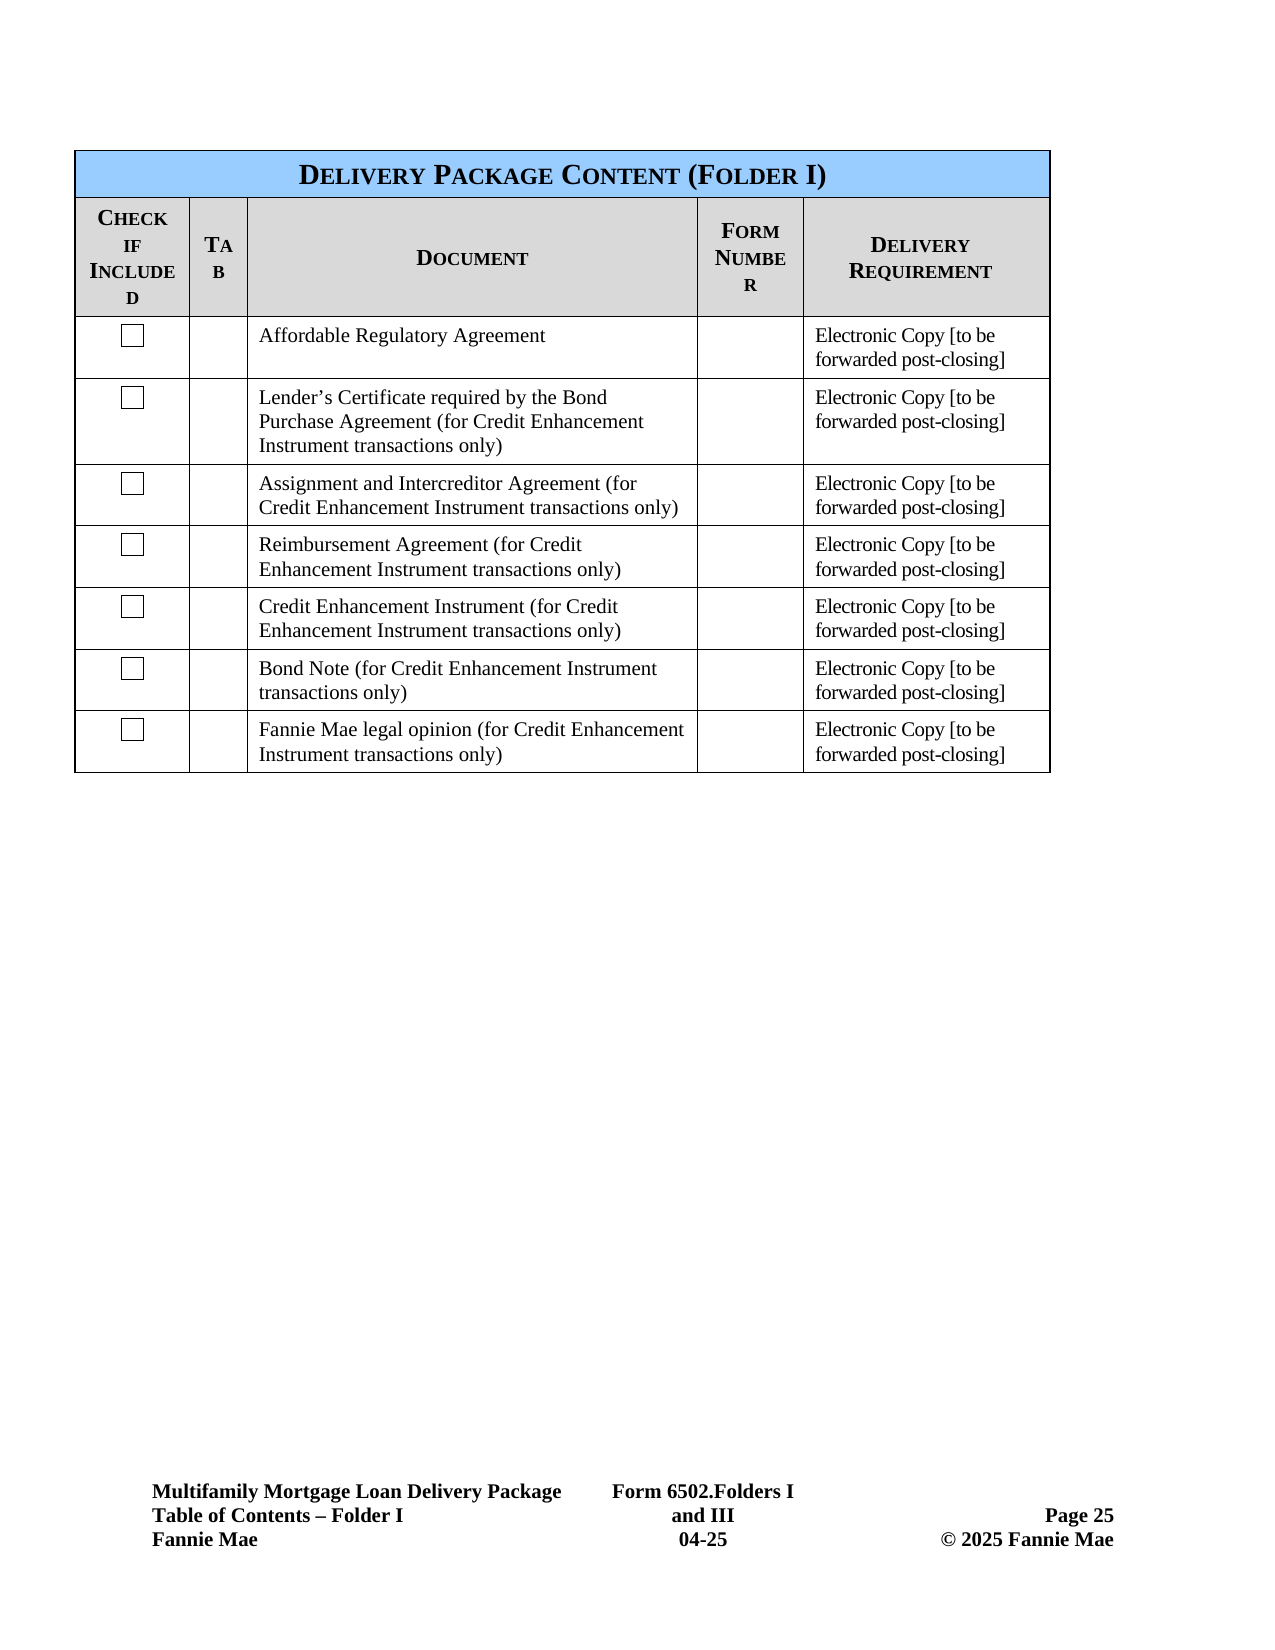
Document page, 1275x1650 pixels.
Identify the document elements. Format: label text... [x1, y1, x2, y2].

table_cell [76, 711, 189, 772]
table_cell Electronic Copy [to be forwarded post-closing] [804, 711, 1049, 772]
table_cell [190, 317, 247, 378]
table_cell Form Number [698, 198, 803, 316]
table_cell [190, 711, 247, 772]
table_cell Affordable Regulatory Agreement [248, 317, 697, 378]
table_cell [76, 465, 189, 525]
table_cell [698, 526, 803, 587]
table_cell Document [248, 198, 697, 316]
table_cell [698, 379, 803, 463]
table_cell [76, 650, 189, 710]
table_cell Reimbursement Agreement (for Credit Enhancement Instrument transactions only) [248, 526, 697, 587]
table_cell [698, 650, 803, 710]
table_cell [76, 588, 189, 648]
table_cell Electronic Copy [to be forwarded post-closing] [804, 317, 1049, 378]
table_cell Delivery Requirement [804, 198, 1049, 316]
table_cell Check if Included [76, 198, 189, 316]
table_cell Electronic Copy [to be forwarded post-closing] [804, 650, 1049, 710]
table_cell Tab [190, 198, 247, 316]
table_cell Electronic Copy [to be forwarded post-closing] [804, 465, 1049, 525]
table_cell Bond Note (for Credit Enhancement Instrument transactions only) [248, 650, 697, 710]
table_cell [190, 526, 247, 587]
table_cell Lender’s Certificate required by the Bond Purchase Agreement (for Credit Enhancement Instrument transactions only) [248, 379, 697, 463]
table_cell [698, 465, 803, 525]
table_cell Electronic Copy [to be forwarded post-closing] [804, 588, 1049, 648]
table_cell [190, 588, 247, 648]
table_cell Fannie Mae legal opinion (for Credit Enhancement Instrument transactions only) [248, 711, 697, 772]
table_cell [76, 526, 189, 587]
table_cell [76, 317, 189, 378]
table_cell Assignment and Intercreditor Agreement (for Credit Enhancement Instrument transactions only) [248, 465, 697, 525]
table_cell Electronic Copy [to be forwarded post-closing] [804, 379, 1049, 463]
table_cell Electronic Copy [to be forwarded post-closing] [804, 526, 1049, 587]
table_cell [190, 650, 247, 710]
table_cell [190, 465, 247, 525]
table_cell [698, 588, 803, 648]
table_cell [698, 711, 803, 772]
table_cell [76, 379, 189, 463]
table_header Delivery Package Content (Folder I) [76, 151, 1049, 197]
table_cell [698, 317, 803, 378]
table_cell [190, 379, 247, 463]
table_cell Credit Enhancement Instrument (for Credit Enhancement Instrument transactions only) [248, 588, 697, 648]
